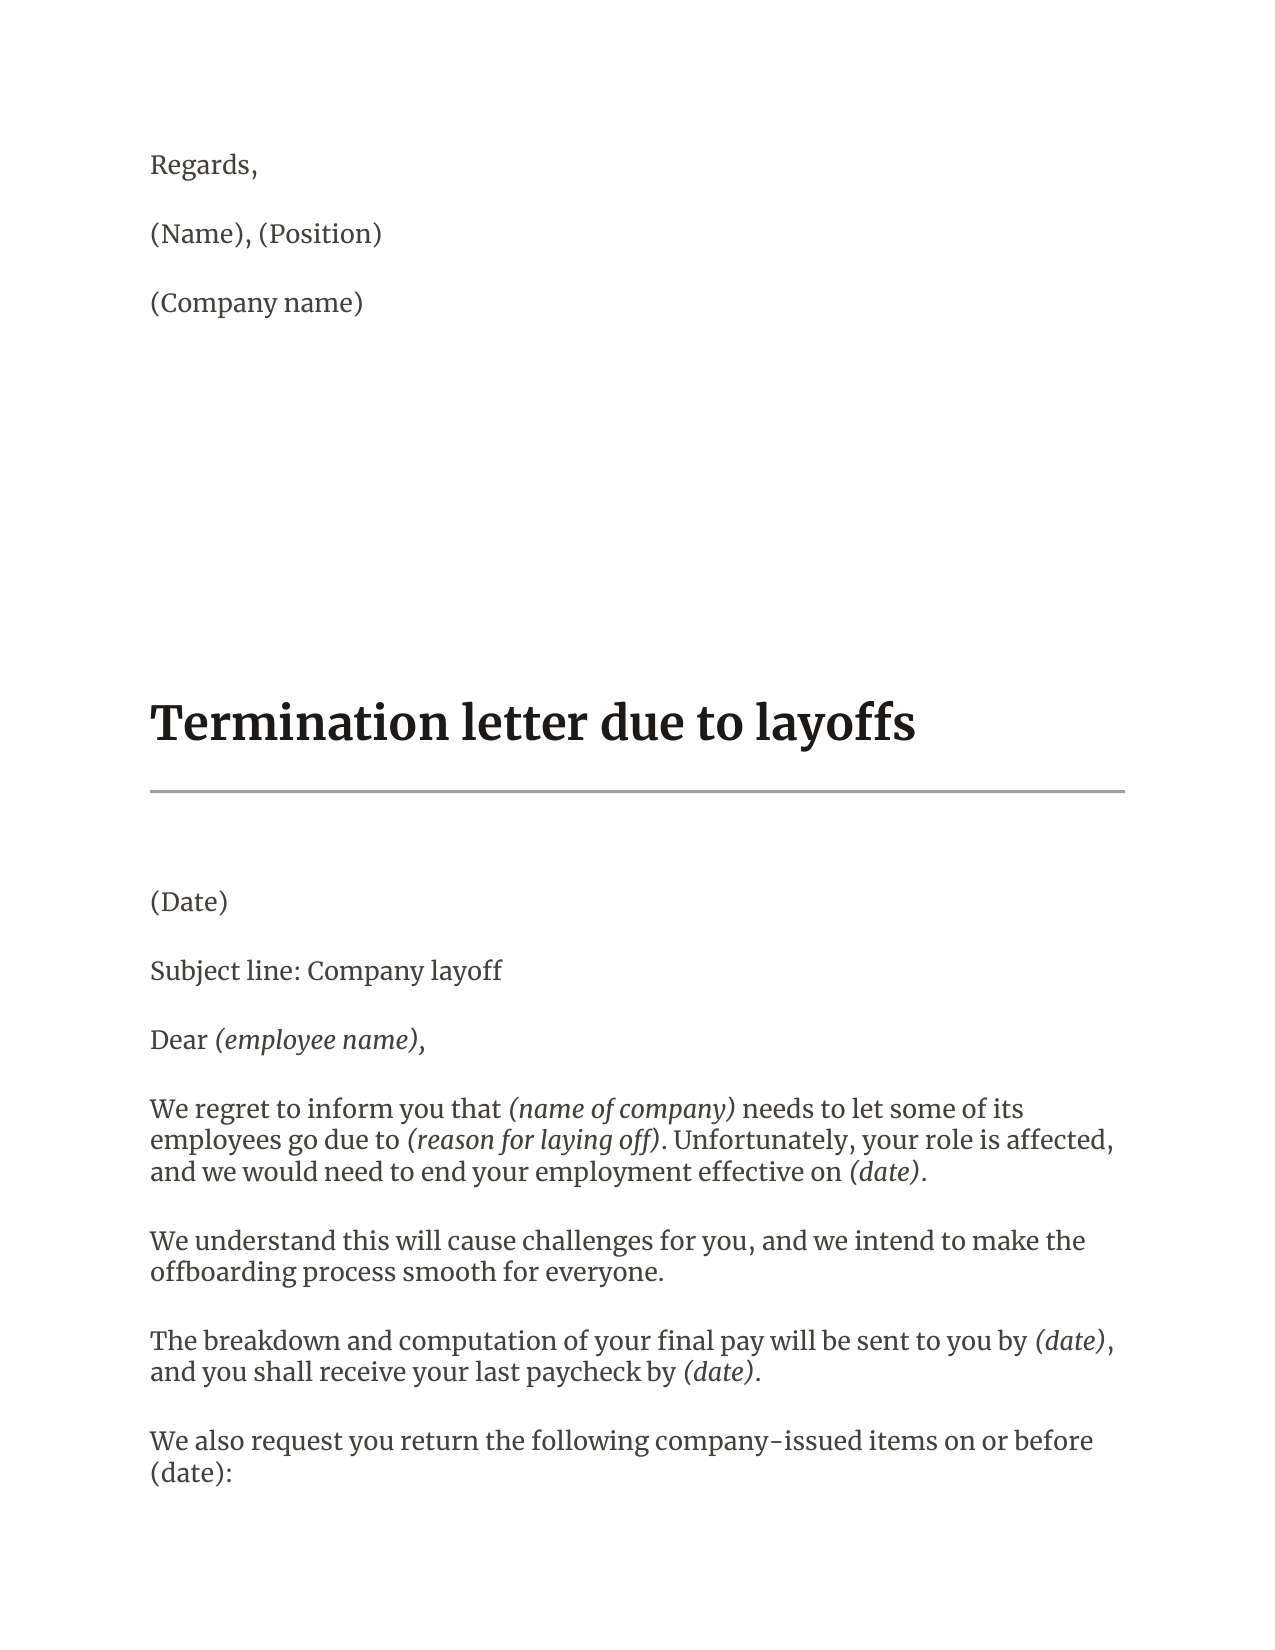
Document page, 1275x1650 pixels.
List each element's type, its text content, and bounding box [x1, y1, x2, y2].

text We understand this will cause challenges for you, and we intend to make the offboarding process smooth for everyone. [87, 1225, 1125, 1288]
text Subject line: Company layoff [87, 956, 1125, 987]
subtitle Termination letter due to layoffs [150, 694, 1125, 753]
text (Company name) [87, 288, 1125, 319]
text The breakdown and computation of your final pay will be sent to you by (date), and you shall receive your last paycheck by (date). [87, 1326, 1125, 1389]
text (Name), (Position) [87, 219, 1125, 250]
text We also request you return the following company-issued items on or before (date): [87, 1426, 1125, 1489]
text (Date) [87, 887, 1125, 918]
text We regret to inform you that (name of company) needs to let some of its employees go due to (reason for laying off). Unfortunately, your role is affected, and we would need to end your employment effective on (date). [87, 1093, 1125, 1188]
text Dear (employee name), [87, 1024, 1125, 1056]
text Regards, [150, 150, 1125, 181]
